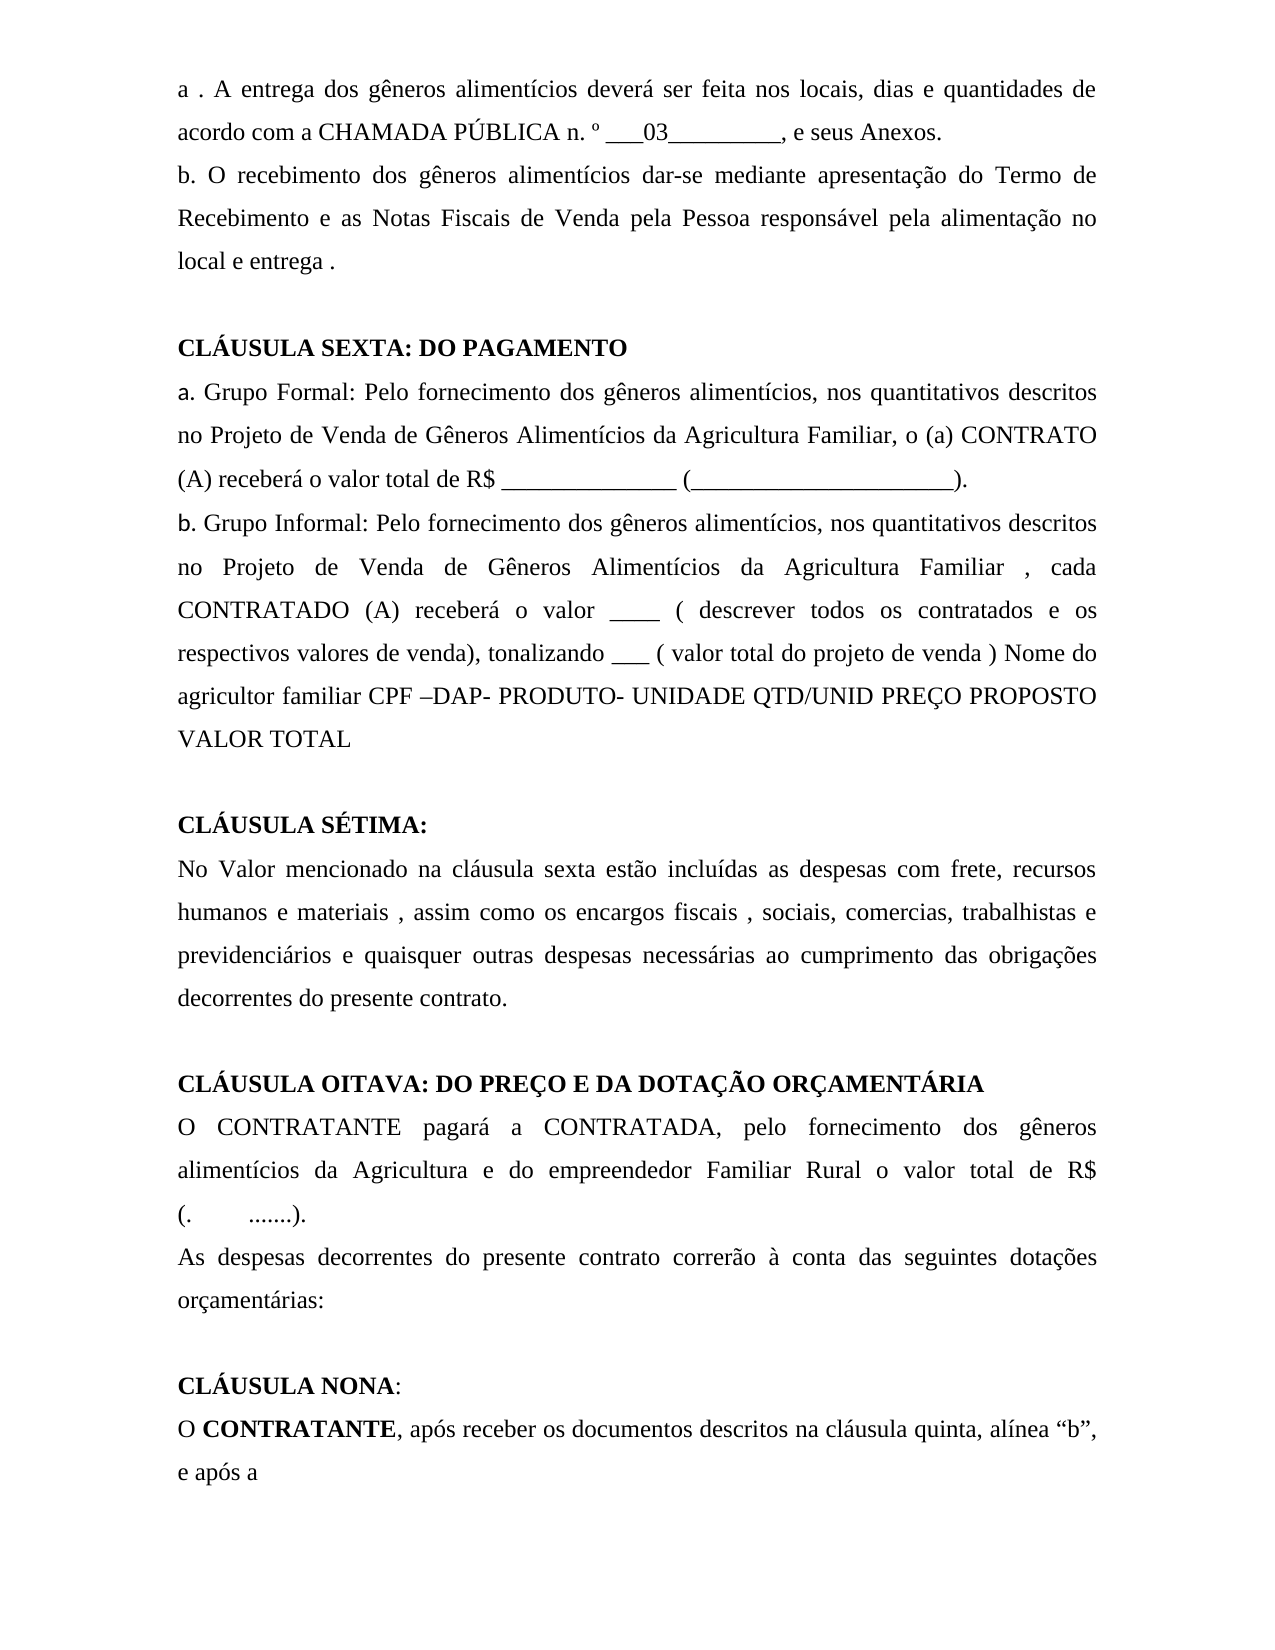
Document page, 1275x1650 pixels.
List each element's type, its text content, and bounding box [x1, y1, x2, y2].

text CLÁUSULA OITAVA: DO PREÇO E DA DOTAÇÃO ORÇAMENTÁRIA [177, 1069, 1098, 1098]
text CLÁUSULA SEXTA: DO PAGAMENTO [177, 333, 1098, 361]
text b. Grupo Informal: Pelo fornecimento dos gêneros alimentícios, nos quantitativos descritos no Projeto de Venda de Gêneros Alimentícios da Agricultura Familiar , cada CONTRATADO (A) receberá o valor ____ ( descrever todos os contratados e os respectivos valores de venda), tonalizando ___ ( valor total do projeto de venda ) Nome do agricultor familiar CPF –DAP- PRODUTO- UNIDADE QTD/UNID PREÇO PROPOSTO VALOR TOTAL [177, 507, 1098, 753]
text No Valor mencionado na cláusula sexta estão incluídas as despesas com frete, recursos humanos e materiais , assim como os encargos fiscais , sociais, comercias, trabalhistas e previdenciários e quaisquer outras despesas necessárias ao cumprimento das obrigações decorrentes do presente contrato. [177, 854, 1098, 1012]
text O CONTRATANTE pagará a CONTRATADA, pelo fornecimento dos gêneros alimentícios da Agricultura e do empreendedor Familiar Rural o valor total de R$ (. .......). [177, 1112, 1098, 1227]
text O CONTRATANTE, após receber os documentos descritos na cláusula quinta, alínea “b”, e após a [177, 1414, 1098, 1486]
text CLÁUSULA SÉTIMA: [177, 811, 1098, 839]
text As despesas decorrentes do presente contrato correrão à conta das seguintes dotações orçamentárias: [177, 1242, 1098, 1314]
text CLÁUSULA NONA: [177, 1371, 1098, 1400]
text b. O recebimento dos gêneros alimentícios dar-se mediante apresentação do Termo de Recebimento e as Notas Fiscais de Venda pela Pessoa responsável pela alimentação no local e entrega . [177, 160, 1098, 275]
text a. Grupo Formal: Pelo fornecimento dos gêneros alimentícios, nos quantitativos descritos no Projeto de Venda de Gêneros Alimentícios da Agricultura Familiar, o (a) CONTRATO (A) receberá o valor total de R$ ______________ (_____________________). [177, 376, 1098, 492]
text a . A entrega dos gêneros alimentícios deverá ser feita nos locais, dias e quantidades de acordo com a CHAMADA PÚBLICA n. º ___03_________, e seus Anexos. [177, 74, 1098, 146]
